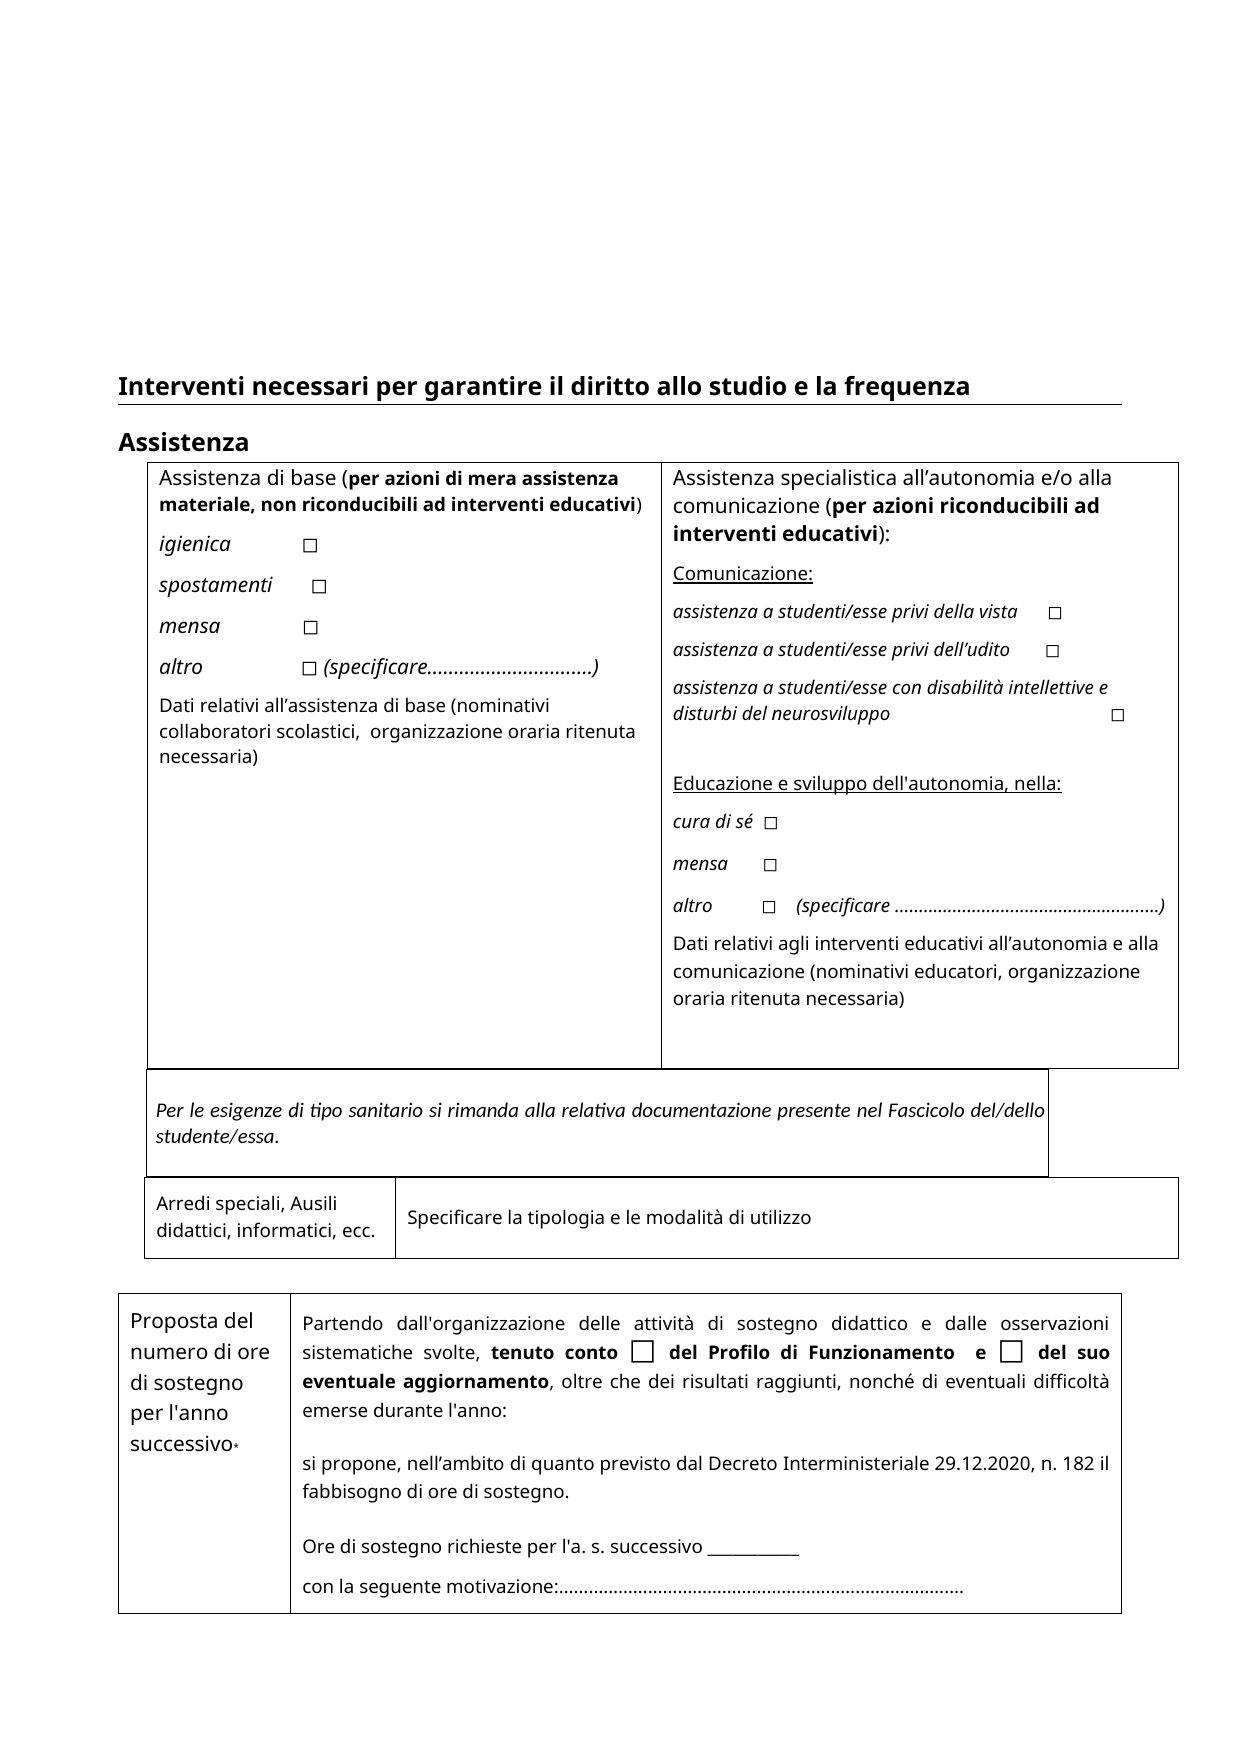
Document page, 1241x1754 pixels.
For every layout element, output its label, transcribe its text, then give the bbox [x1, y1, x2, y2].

table_header Assistenza specialistica all’autonomia e/o alla comunicazione (per azioni riconducibili ad interventi educativi): Comunicazione: assistenza a studenti/esse privi della vista ◻ assistenza a studenti/esse privi dell’udito ◻ assistenza a studenti/esse con disabilità intellettive e disturbi del neurosviluppo ◻ Educazione e sviluppo dell'autonomia, nella: cura di sé ◻ mensa ◻ altro ◻ (specificare ……………………………………………….) Dati relativi agli interventi educativi all’autonomia e alla comunicazione (nominativi educatori, organizzazione oraria ritenuta necessaria) [662, 463, 1178, 1068]
text Per le esigenze di tipo sanitario si rimanda alla relativa documentazione presente nel Fascicolo del/dello studente/essa. [147, 1094, 1048, 1148]
table_header Proposta del numero di ore di sostegno per l'anno successivo* [119, 1294, 290, 1613]
subtitle Interventi necessari per garantire il diritto allo studio e la frequenza [118, 368, 1122, 404]
table_header Partendo dall'organizzazione delle attività di sostegno didattico e dalle osservazioni sistematiche svolte, tenuto conto □ del Profilo di Funzionamento e □ del suo eventuale aggiornamento, oltre che dei risultati raggiunti, nonché di eventuali difficoltà emerse durante l'anno: si propone, nell’ambito di quanto previsto dal Decreto Interministeriale 29.12.2020, n. 182 il fabbisogno di ore di sostegno. Ore di sostegno richieste per l'a. s. successivo ___________ con la seguente motivazione:………………………………………………………………………. [291, 1294, 1121, 1613]
table_header Specificare la tipologia e le modalità di utilizzo [396, 1178, 1178, 1258]
text Assistenza [118, 425, 1122, 459]
table_header Assistenza di base (per azioni di mera assistenza materiale, non riconducibili ad interventi educativi) igienica ◻ spostamenti ◻ mensa ◻ altro ◻ (specificare………………………….) Dati relativi all’assistenza di base (nominativi collaboratori scolastici, organizzazione oraria ritenuta necessaria) [148, 463, 661, 1068]
table_header Arredi speciali, Ausili didattici, informatici, ecc. [145, 1178, 395, 1258]
